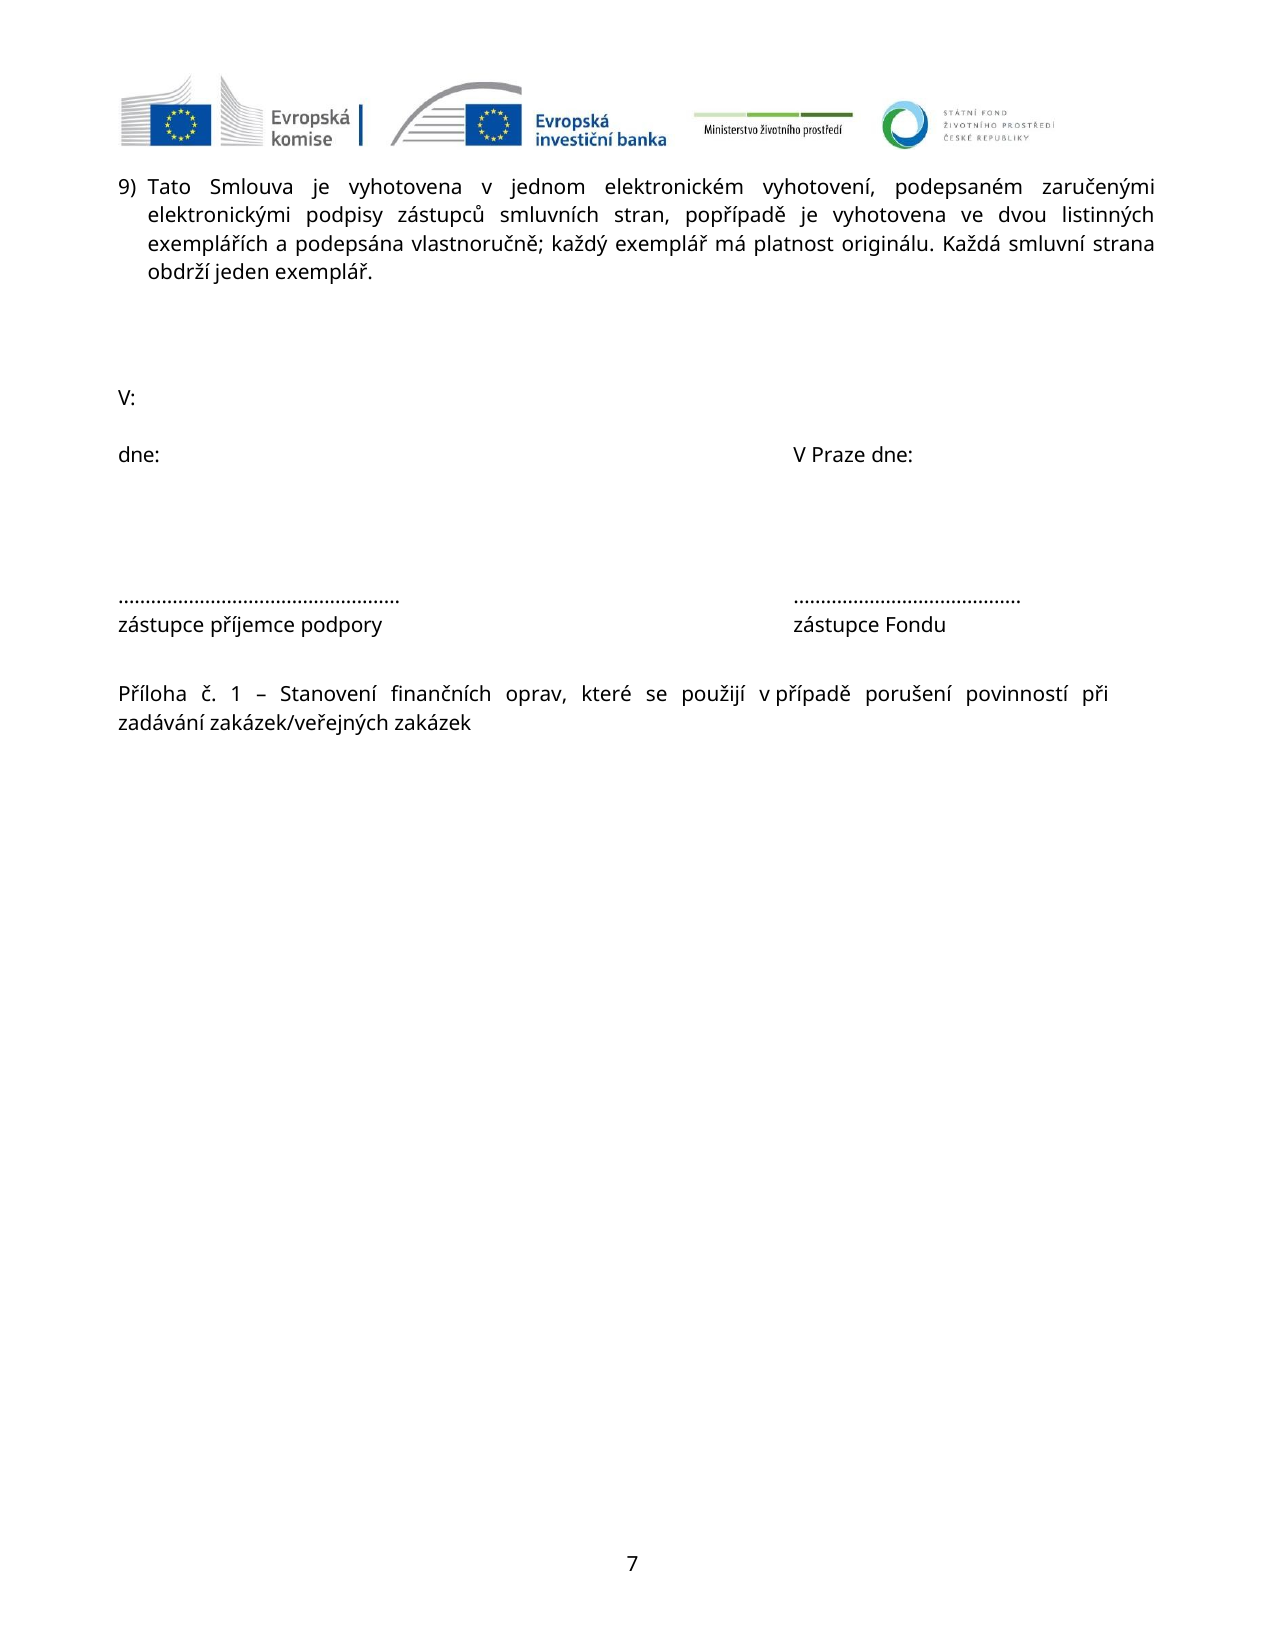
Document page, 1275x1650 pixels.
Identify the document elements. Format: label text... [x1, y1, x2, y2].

text dne: V Praze dne: [118, 440, 1169, 468]
text ……………………………………………. …………………………………… [118, 582, 1169, 610]
text Příloha č. 1 – Stanovení finančních oprav, které se použijí v případě porušení povinností při zadávání zakázek/veřejných zakázek [118, 679, 1169, 736]
list Tato Smlouva je vyhotovena v jednom elektronickém vyhotovení, podepsaném zaručenými elektronickými podpisy zástupců smluvních stran, popřípadě je vyhotovena ve dvou listinných exemplářích a podepsána vlastnoručně; každý exemplář má platnost originálu. Každá smluvní strana obdrží jeden exemplář. [118, 172, 1156, 286]
text zástupce příjemce podpory zástupce Fondu [118, 610, 1169, 638]
text V: [118, 383, 1169, 411]
picture [118, 73, 1056, 150]
